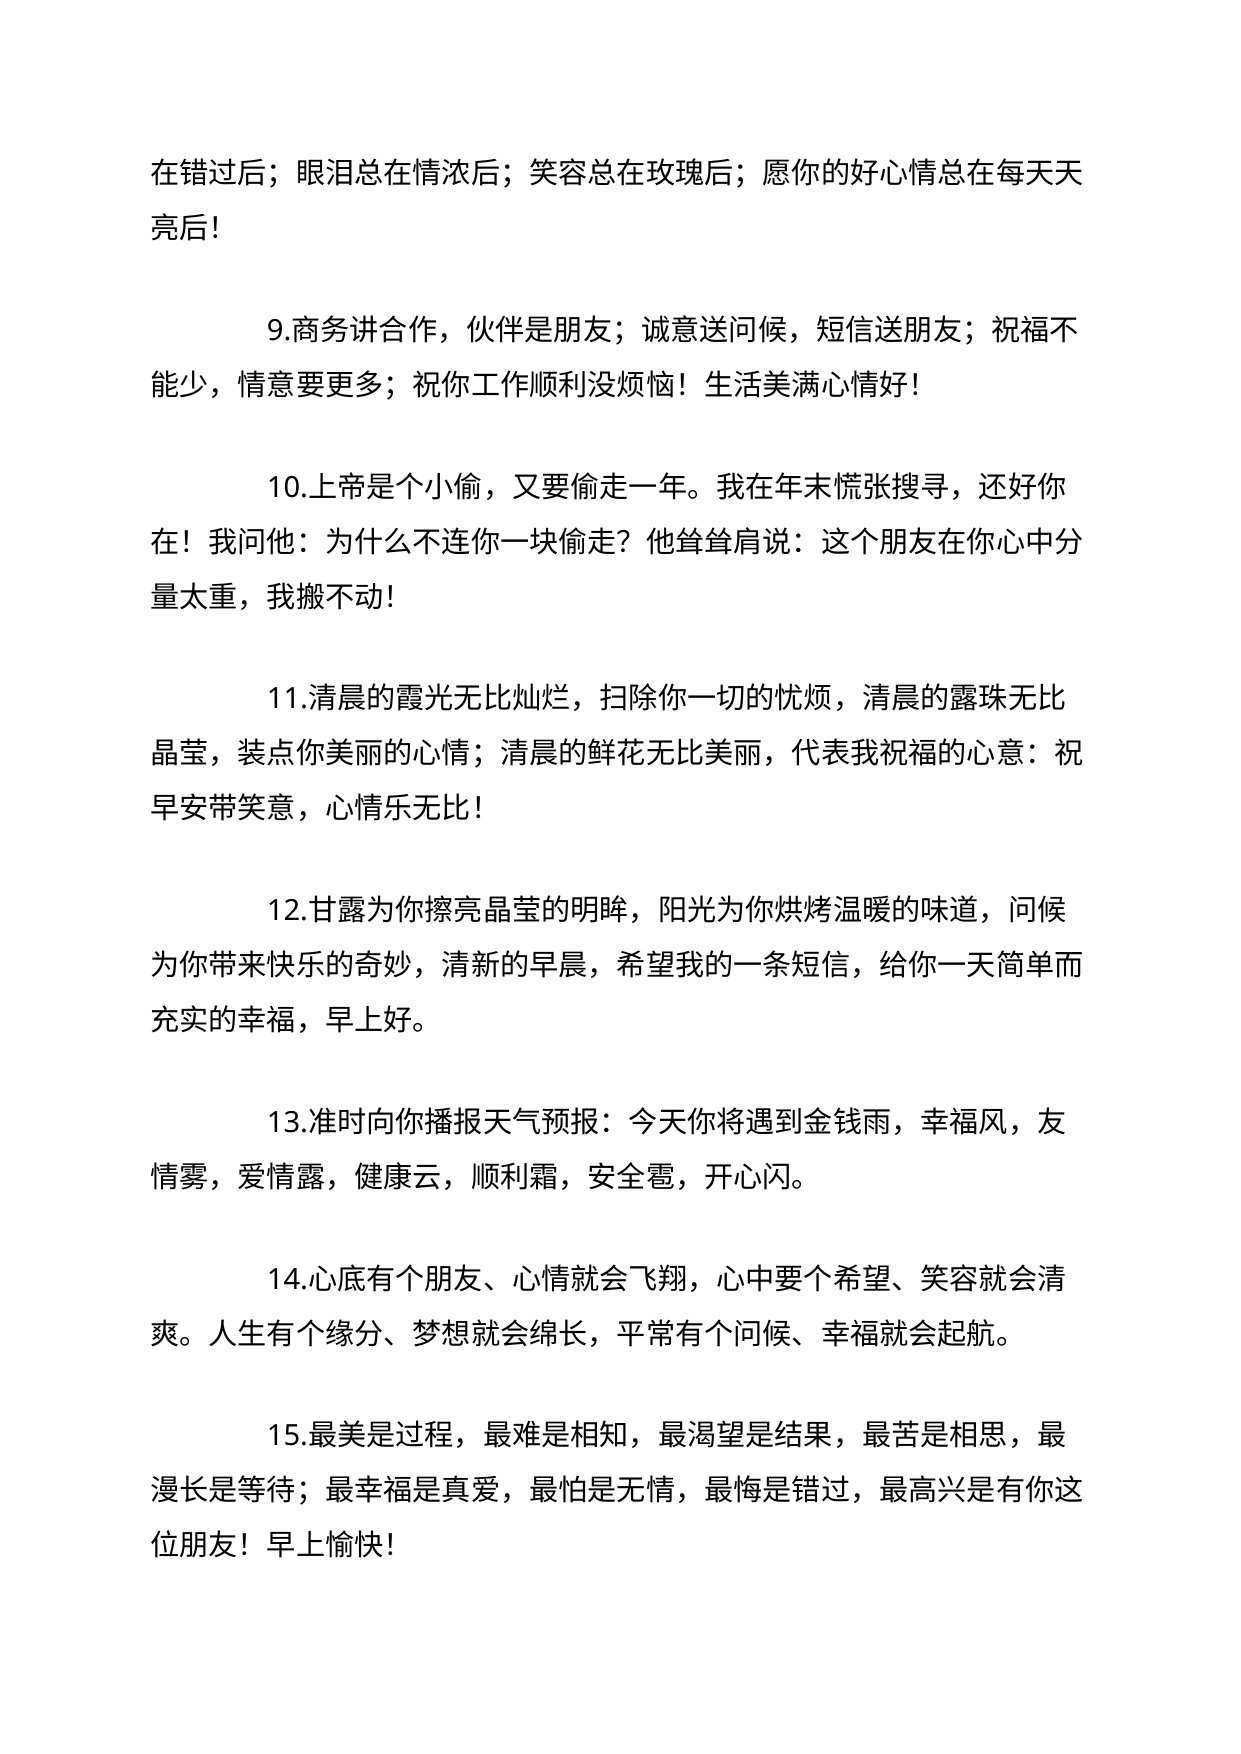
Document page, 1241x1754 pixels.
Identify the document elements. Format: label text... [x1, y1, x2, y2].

text 10.上帝是个小偷，又要偷走一年。我在年末慌张搜寻，还好你在！我问他：为什么不连你一块偷走？他耸耸肩说：这个朋友在你心中分量太重，我搬不动！ [150, 463, 1090, 616]
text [150, 150, 1090, 247]
text 9.商务讲合作，伙伴是朋友；诚意送问候，短信送朋友；祝福不能少，情意要更多；祝你工作顺利没烦恼！生活美满心情好！ [150, 307, 1090, 404]
text 13.准时向你播报天气预报：今天你将遇到金钱雨，幸福风，友情雾，爱情露，健康云，顺利霜，安全雹，开心闪。 [150, 1098, 1090, 1196]
text 12.甘露为你擦亮晶莹的明眸，阳光为你烘烤温暖的味道，问候为你带来快乐的奇妙，清新的早晨，希望我的一条短信，给你一天简单而充实的幸福，早上好。 [150, 887, 1090, 1039]
text 15.最美是过程，最难是相知，最渴望是结果，最苦是相思，最漫长是等待；最幸福是真爱，最怕是无情，最悔是错过，最高兴是有你这位朋友！早上愉快！ [150, 1412, 1090, 1564]
text 14.心底有个朋友、心情就会飞翔，心中要个希望、笑容就会清爽。人生有个缘分、梦想就会绵长，平常有个问候、幸福就会起航。 [150, 1255, 1090, 1352]
text 11.清晨的霞光无比灿烂，扫除你一切的忧烦，清晨的露珠无比晶莹，装点你美丽的心情；清晨的鲜花无比美丽，代表我祝福的心意：祝早安带笑意，心情乐无比！ [150, 675, 1090, 827]
